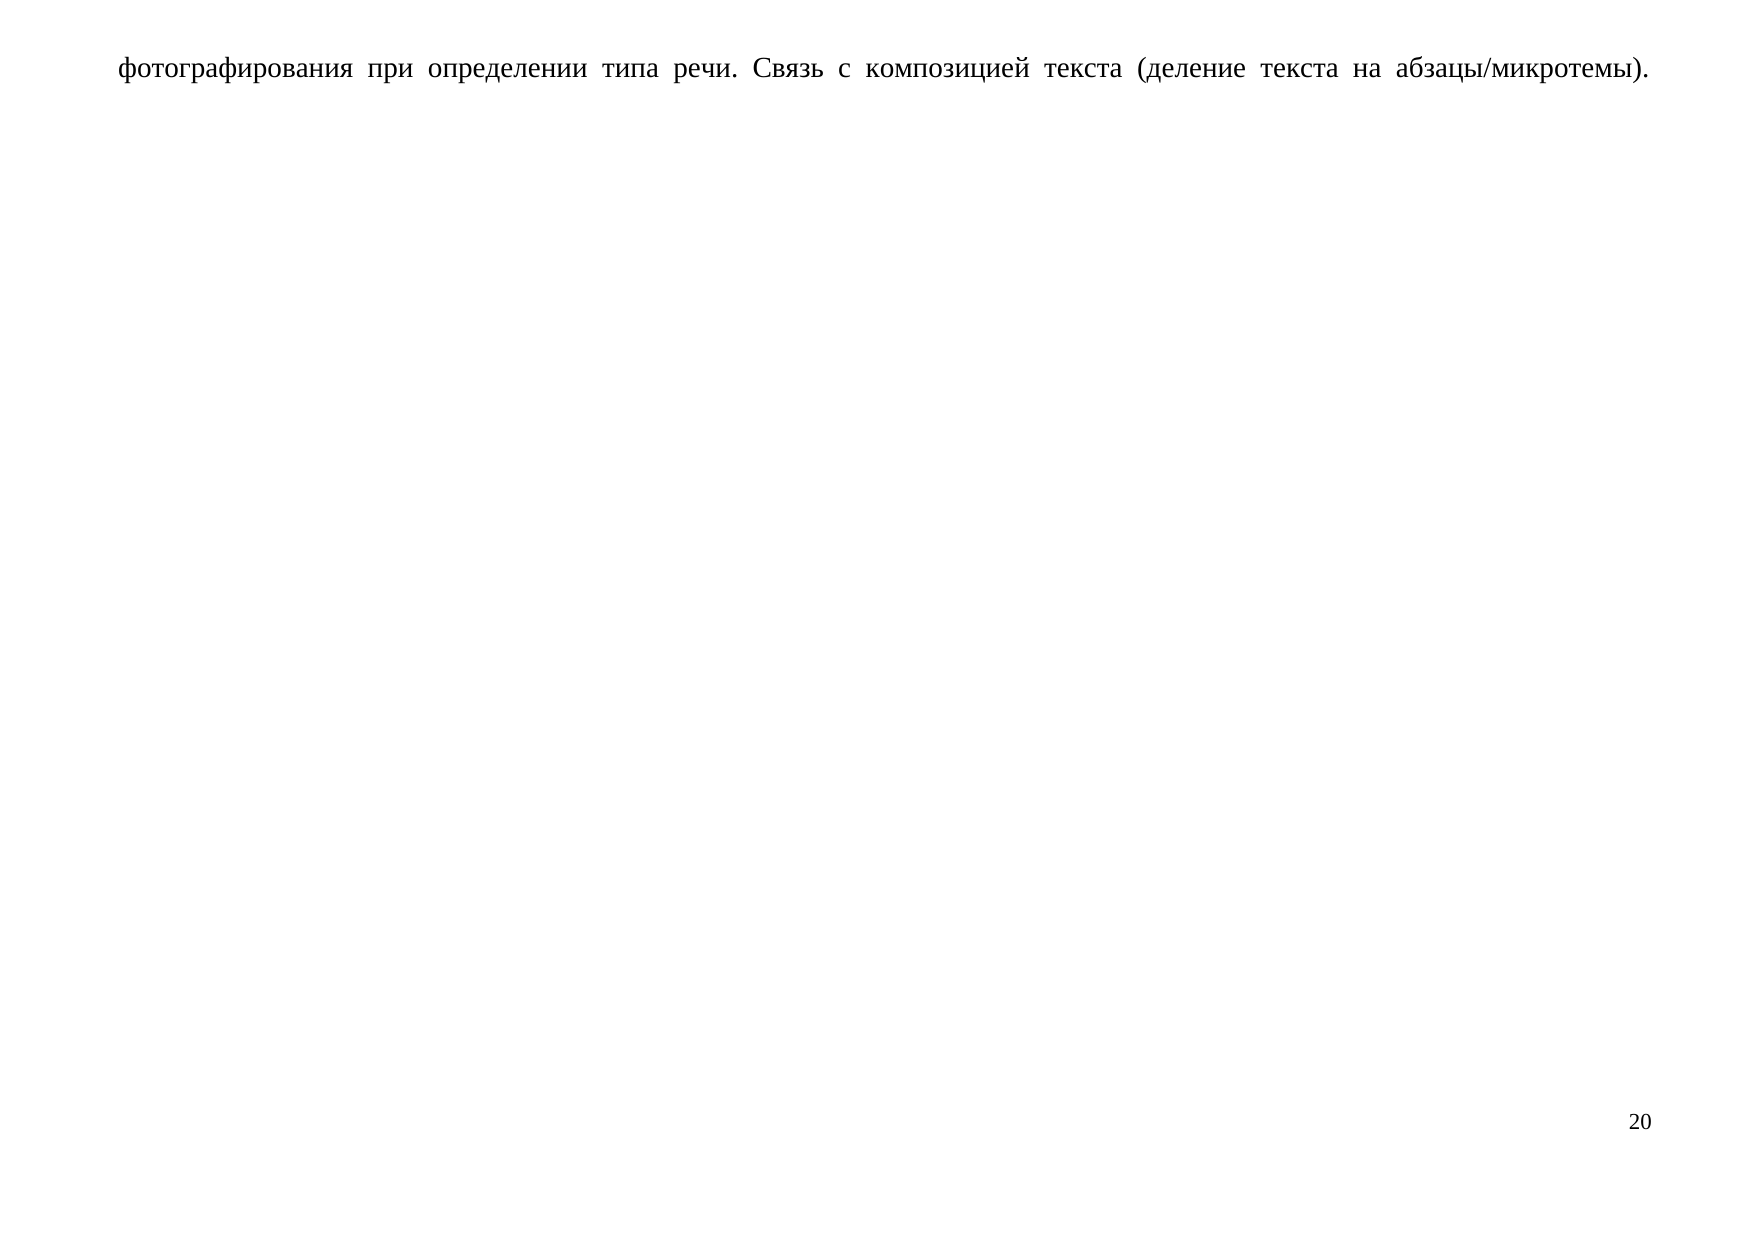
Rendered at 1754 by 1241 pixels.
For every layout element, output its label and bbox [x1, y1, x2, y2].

text [118, 50, 1654, 83]
